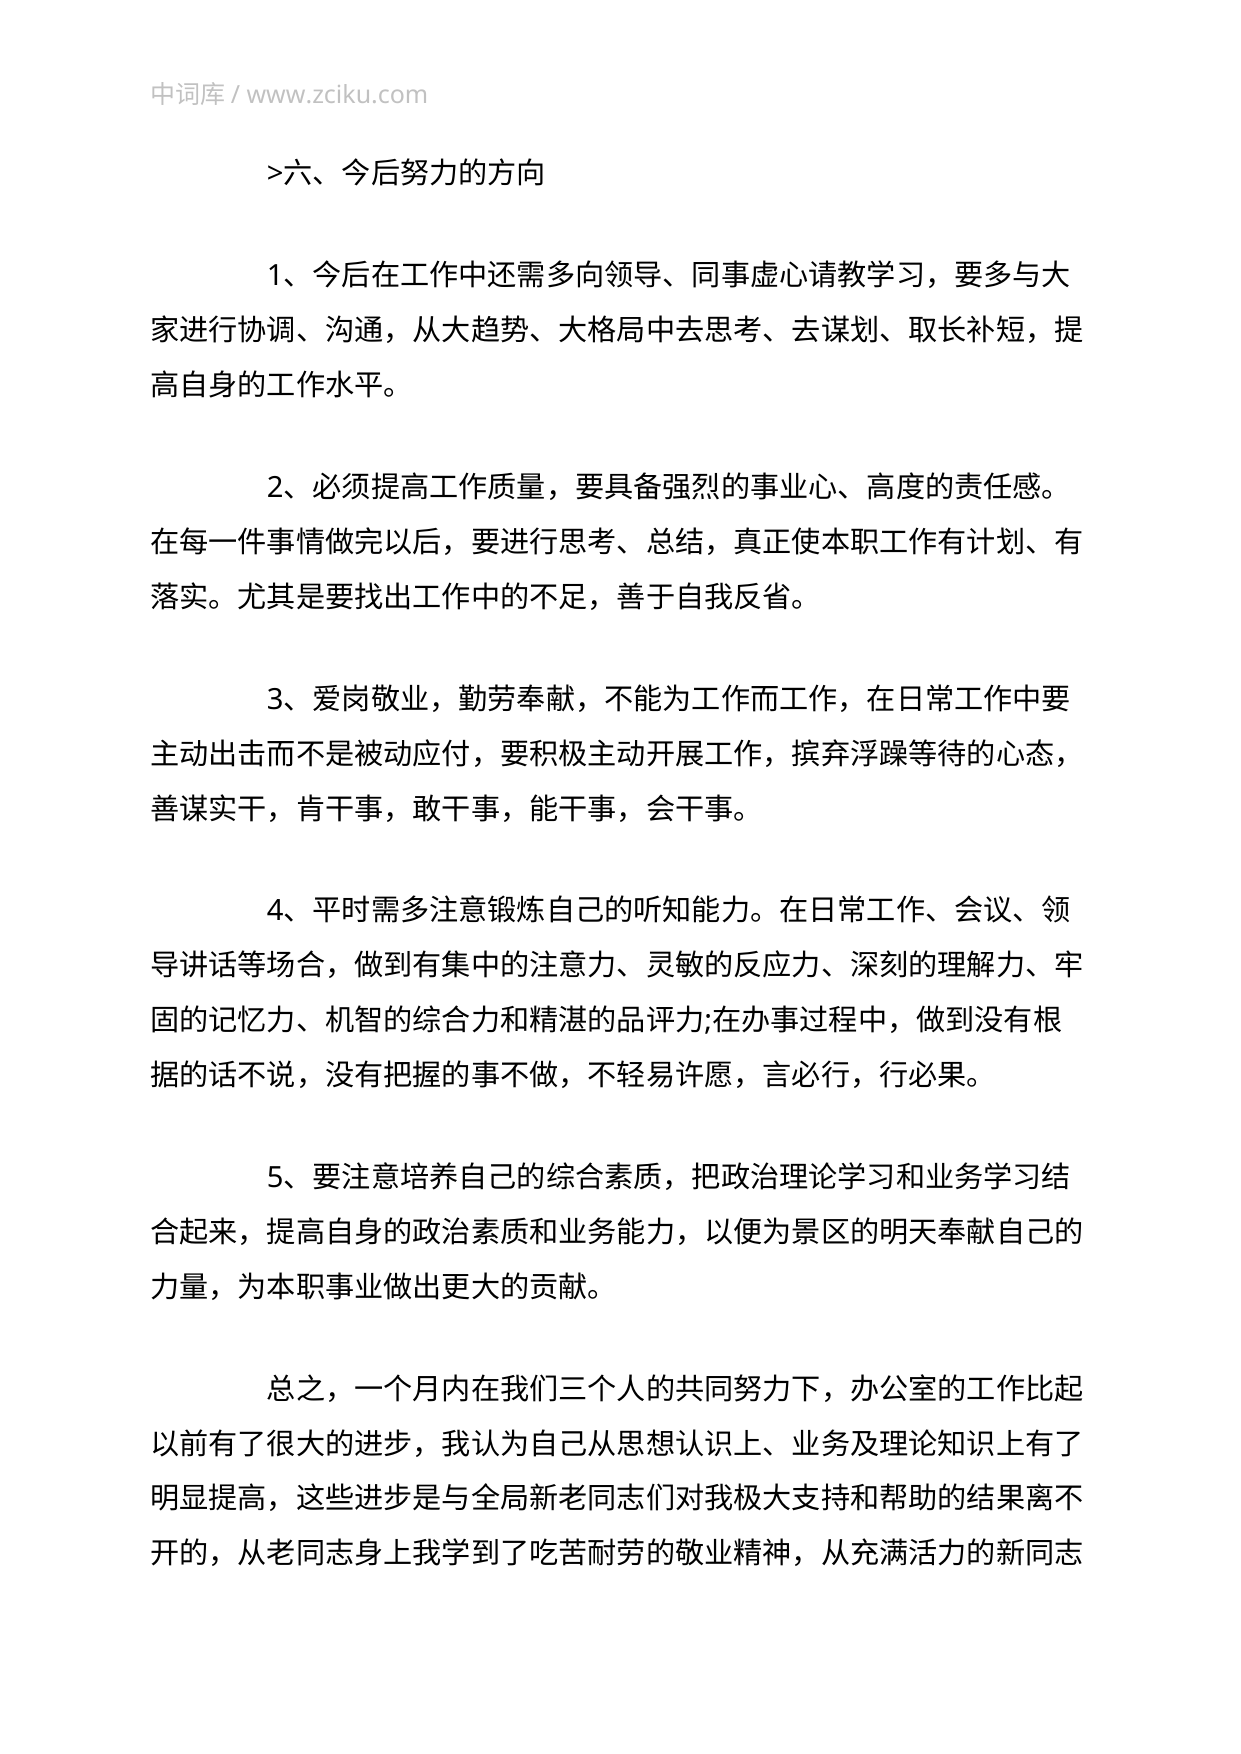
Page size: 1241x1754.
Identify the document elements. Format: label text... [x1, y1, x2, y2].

text 2、必须提高工作质量，要具备强烈的事业心、高度的责任感。在每一件事情做完以后，要进行思考、总结，真正使本职工作有计划、有落实。尤其是要找出工作中的不足，善于自我反省。 [150, 464, 1090, 616]
text 1、今后在工作中还需多向领导、同事虚心请教学习，要多与大家进行协调、沟通，从大趋势、大格局中去思考、去谋划、取长补短，提高自身的工作水平。 [150, 252, 1090, 404]
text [150, 1365, 1090, 1572]
text 5、要注意培养自己的综合素质，把政治理论学习和业务学习结合起来，提高自身的政治素质和业务能力，以便为景区的明天奉献自己的力量，为本职事业做出更大的贡献。 [150, 1154, 1090, 1306]
text 4、平时需多注意锻炼自己的听知能力。在日常工作、会议、领导讲话等场合，做到有集中的注意力、灵敏的反应力、深刻的理解力、牢固的记忆力、机智的综合力和精湛的品评力;在办事过程中，做到没有根据的话不说，没有把握的事不做，不轻易许愿，言必行，行必果。 [150, 887, 1090, 1094]
text 3、爱岗敬业，勤劳奉献，不能为工作而工作，在日常工作中要主动出击而不是被动应付，要积极主动开展工作，摈弃浮躁等待的心态，善谋实干，肯干事，敢干事，能干事，会干事。 [150, 675, 1090, 827]
text >六、今后努力的方向 [150, 150, 1090, 192]
